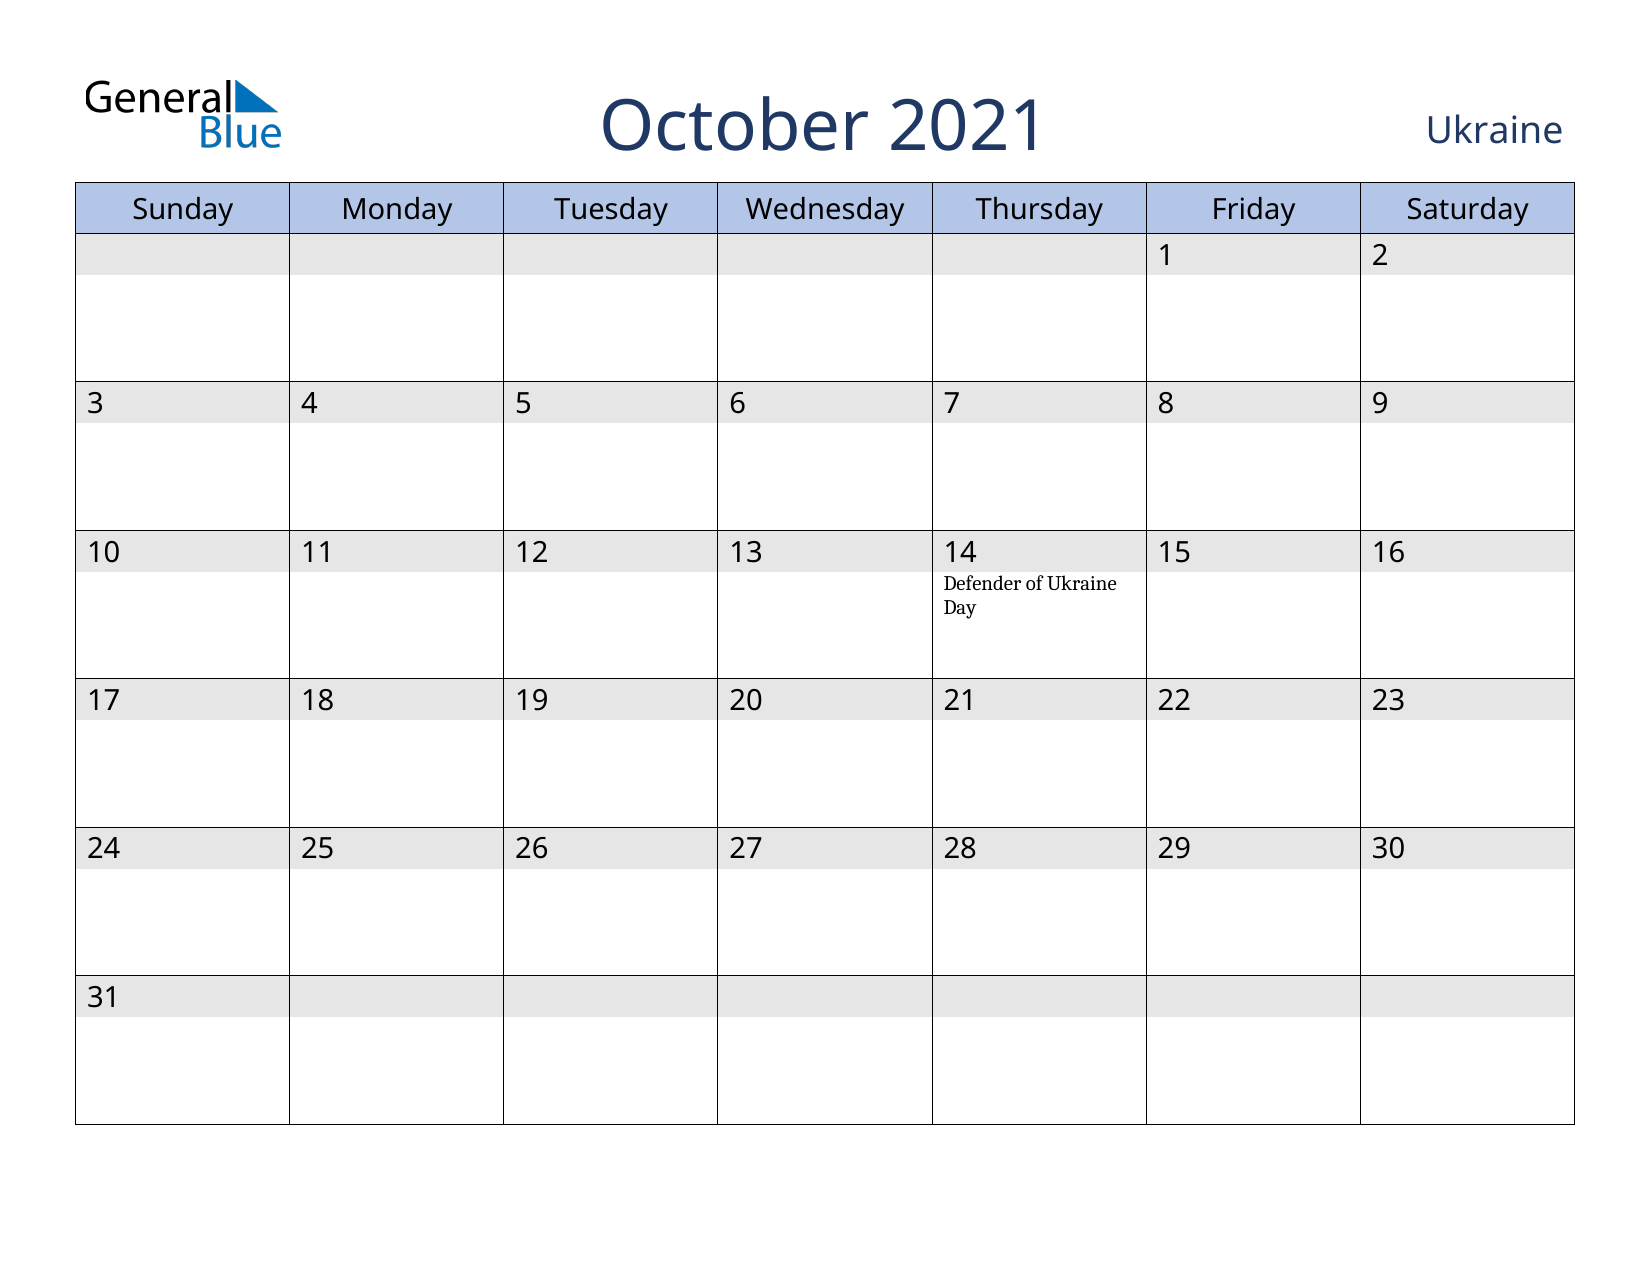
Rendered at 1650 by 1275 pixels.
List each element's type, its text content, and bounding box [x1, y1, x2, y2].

table_cell 3 [76, 382, 289, 423]
table_header Ukraine [1146, 75, 1574, 182]
table_cell [504, 1017, 717, 1123]
table_cell 29 [1147, 828, 1360, 869]
table_cell [1147, 976, 1360, 1017]
table_cell 30 [1361, 828, 1574, 869]
table_cell [290, 976, 503, 1017]
table_cell 13 [718, 531, 932, 572]
table_cell 5 [504, 382, 717, 423]
table_cell [1361, 869, 1574, 975]
table_cell Thursday [933, 183, 1146, 233]
table_cell 4 [290, 382, 503, 423]
table_cell [718, 1017, 932, 1123]
table_cell [504, 275, 717, 381]
table_cell 10 [76, 531, 289, 572]
table_cell 19 [504, 679, 717, 720]
table_cell [76, 234, 289, 275]
table_cell [933, 869, 1146, 975]
table_cell 12 [504, 531, 717, 572]
table_cell [1147, 869, 1360, 975]
table_cell 15 [1147, 531, 1360, 572]
table_cell [1147, 423, 1360, 530]
table_cell [718, 423, 932, 530]
table_cell 17 [76, 679, 289, 720]
table_cell [290, 869, 503, 975]
table_cell [290, 720, 503, 827]
table_cell [933, 1017, 1146, 1123]
table_cell 6 [718, 382, 932, 423]
table_cell [1361, 976, 1574, 1017]
table_cell 14 [933, 531, 1146, 572]
table_cell Monday [290, 183, 503, 233]
table_cell [76, 869, 289, 975]
table_cell Tuesday [504, 183, 717, 233]
table_cell [290, 423, 503, 530]
table_cell 27 [718, 828, 932, 869]
table_cell [718, 275, 932, 381]
table_cell [718, 720, 932, 827]
table_cell [718, 976, 932, 1017]
table_cell 1 [1147, 234, 1360, 275]
table_cell 24 [76, 828, 289, 869]
table_cell [504, 423, 717, 530]
table_cell [718, 234, 932, 275]
table_cell [933, 234, 1146, 275]
table_cell [290, 275, 503, 381]
table_cell 2 [1361, 234, 1574, 275]
table_cell 31 [76, 976, 289, 1017]
table_cell [504, 976, 717, 1017]
table_cell 23 [1361, 679, 1574, 720]
table_cell [933, 275, 1146, 381]
table_cell [504, 572, 717, 678]
table_cell Saturday [1361, 183, 1574, 233]
table_cell 9 [1361, 382, 1574, 423]
table_cell Sunday [76, 183, 289, 233]
table_cell Defender of Ukraine Day [933, 572, 1146, 678]
table_cell [1147, 275, 1360, 381]
table_cell [76, 275, 289, 381]
table_cell [504, 234, 717, 275]
picture [86, 80, 281, 148]
table_cell [504, 869, 717, 975]
table_cell Friday [1147, 183, 1360, 233]
table_cell 22 [1147, 679, 1360, 720]
table_cell 8 [1147, 382, 1360, 423]
table_header [76, 75, 503, 182]
table_cell [718, 572, 932, 678]
table_cell [290, 1017, 503, 1123]
table_cell [1361, 572, 1574, 678]
table_cell [1361, 1017, 1574, 1123]
table_cell 25 [290, 828, 503, 869]
table_cell [76, 572, 289, 678]
table_cell [718, 869, 932, 975]
table_cell 21 [933, 679, 1146, 720]
table_cell 28 [933, 828, 1146, 869]
table_cell [1147, 572, 1360, 678]
table_cell [1361, 423, 1574, 530]
table_cell [933, 423, 1146, 530]
table_cell 20 [718, 679, 932, 720]
table_cell [1361, 720, 1574, 827]
table_header October 2021 [504, 75, 1146, 182]
table_cell [1147, 720, 1360, 827]
table_cell 26 [504, 828, 717, 869]
table_cell [76, 720, 289, 827]
table_cell [290, 234, 503, 275]
table_cell [933, 976, 1146, 1017]
table_cell [76, 423, 289, 530]
table_cell Wednesday [718, 183, 932, 233]
table_cell [76, 1017, 289, 1123]
table_cell 11 [290, 531, 503, 572]
table_cell 18 [290, 679, 503, 720]
table_cell 7 [933, 382, 1146, 423]
table_cell [933, 720, 1146, 827]
table_cell [1361, 275, 1574, 381]
table_cell 16 [1361, 531, 1574, 572]
table_cell [1147, 1017, 1360, 1123]
table_cell [290, 572, 503, 678]
table_cell [504, 720, 717, 827]
